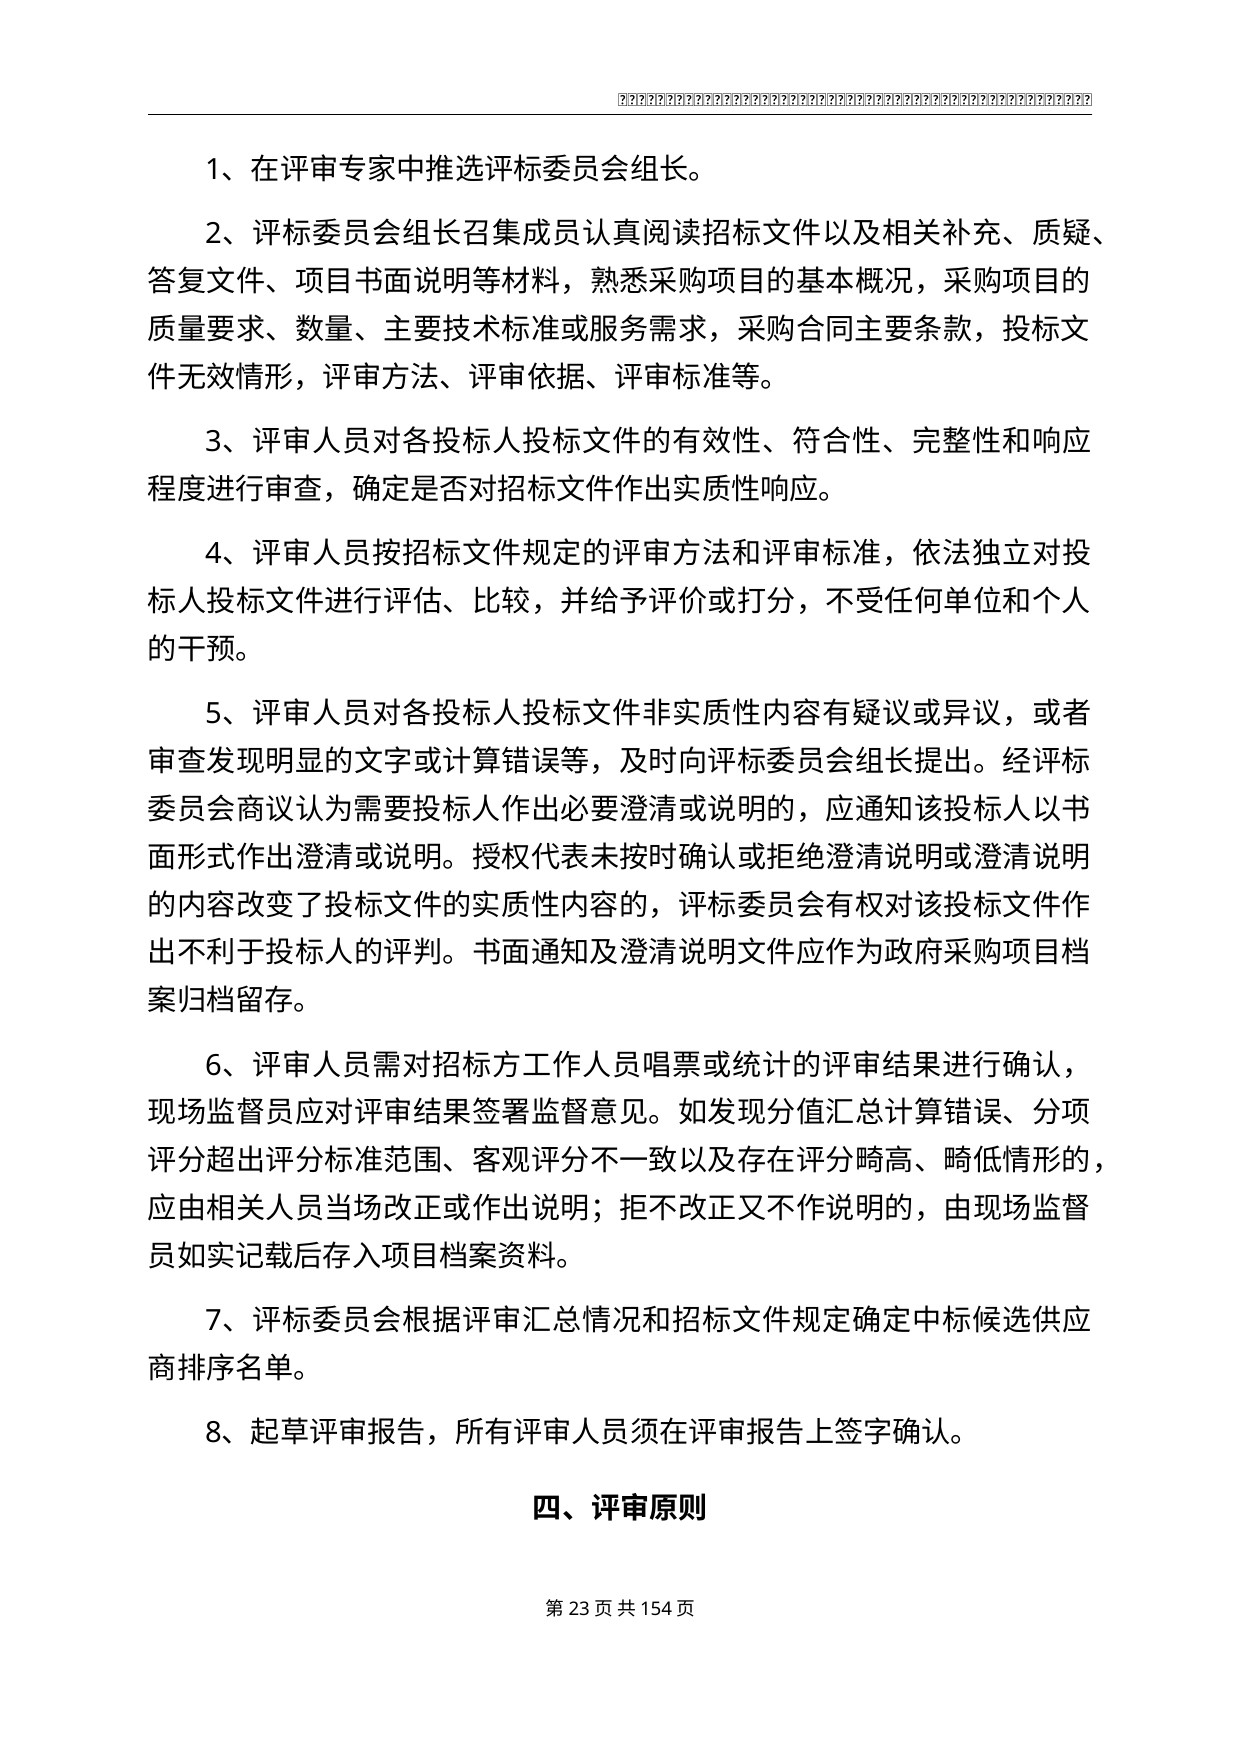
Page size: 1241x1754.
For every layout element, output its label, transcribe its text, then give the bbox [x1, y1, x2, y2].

text 四、评审原则 [148, 1485, 1092, 1527]
text 1、在评审专家中推选评标委员会组长。 [148, 141, 1092, 189]
text 5、评审人员对各投标人投标文件非实质性内容有疑议或异议，或者审查发现明显的文字或计算错误等，及时向评标委员会组长提出。经评标委员会商议认为需要投标人作出必要澄清或说明的，应通知该投标人以书面形式作出澄清或说明。授权代表未按时确认或拒绝澄清说明或澄清说明的内容改变了投标文件的实质性内容的，评标委员会有权对该投标文件作出不利于投标人的评判。书面通知及澄清说明文件应作为政府采购项目档案归档留存。 [148, 685, 1092, 1020]
text 4、评审人员按招标文件规定的评审方法和评审标准，依法独立对投标人投标文件进行评估、比较，并给予评价或打分，不受任何单位和个人的干预。 [148, 525, 1092, 669]
text 8、起草评审报告，所有评审人员须在评审报告上签字确认。 [148, 1404, 1092, 1452]
text 6、评审人员需对招标方工作人员唱票或统计的评审结果进行确认，现场监督员应对评审结果签署监督意见。如发现分值汇总计算错误、分项评分超出评分标准范围、客观评分不一致以及存在评分畸高、畸低情形的，应由相关人员当场改正或作出说明；拒不改正又不作说明的，由现场监督员如实记载后存入项目档案资料。 [148, 1037, 1092, 1276]
text 7、评标委员会根据评审汇总情况和招标文件规定确定中标候选供应商排序名单。 [148, 1292, 1092, 1388]
text 2、评标委员会组长召集成员认真阅读招标文件以及相关补充、质疑、答复文件、项目书面说明等材料，熟悉采购项目的基本概况，采购项目的质量要求、数量、主要技术标准或服务需求，采购合同主要条款，投标文件无效情形，评审方法、评审依据、评审标准等。 [148, 205, 1092, 397]
text 3、评审人员对各投标人投标文件的有效性、符合性、完整性和响应程度进行审查，确定是否对招标文件作出实质性响应。 [148, 413, 1092, 509]
